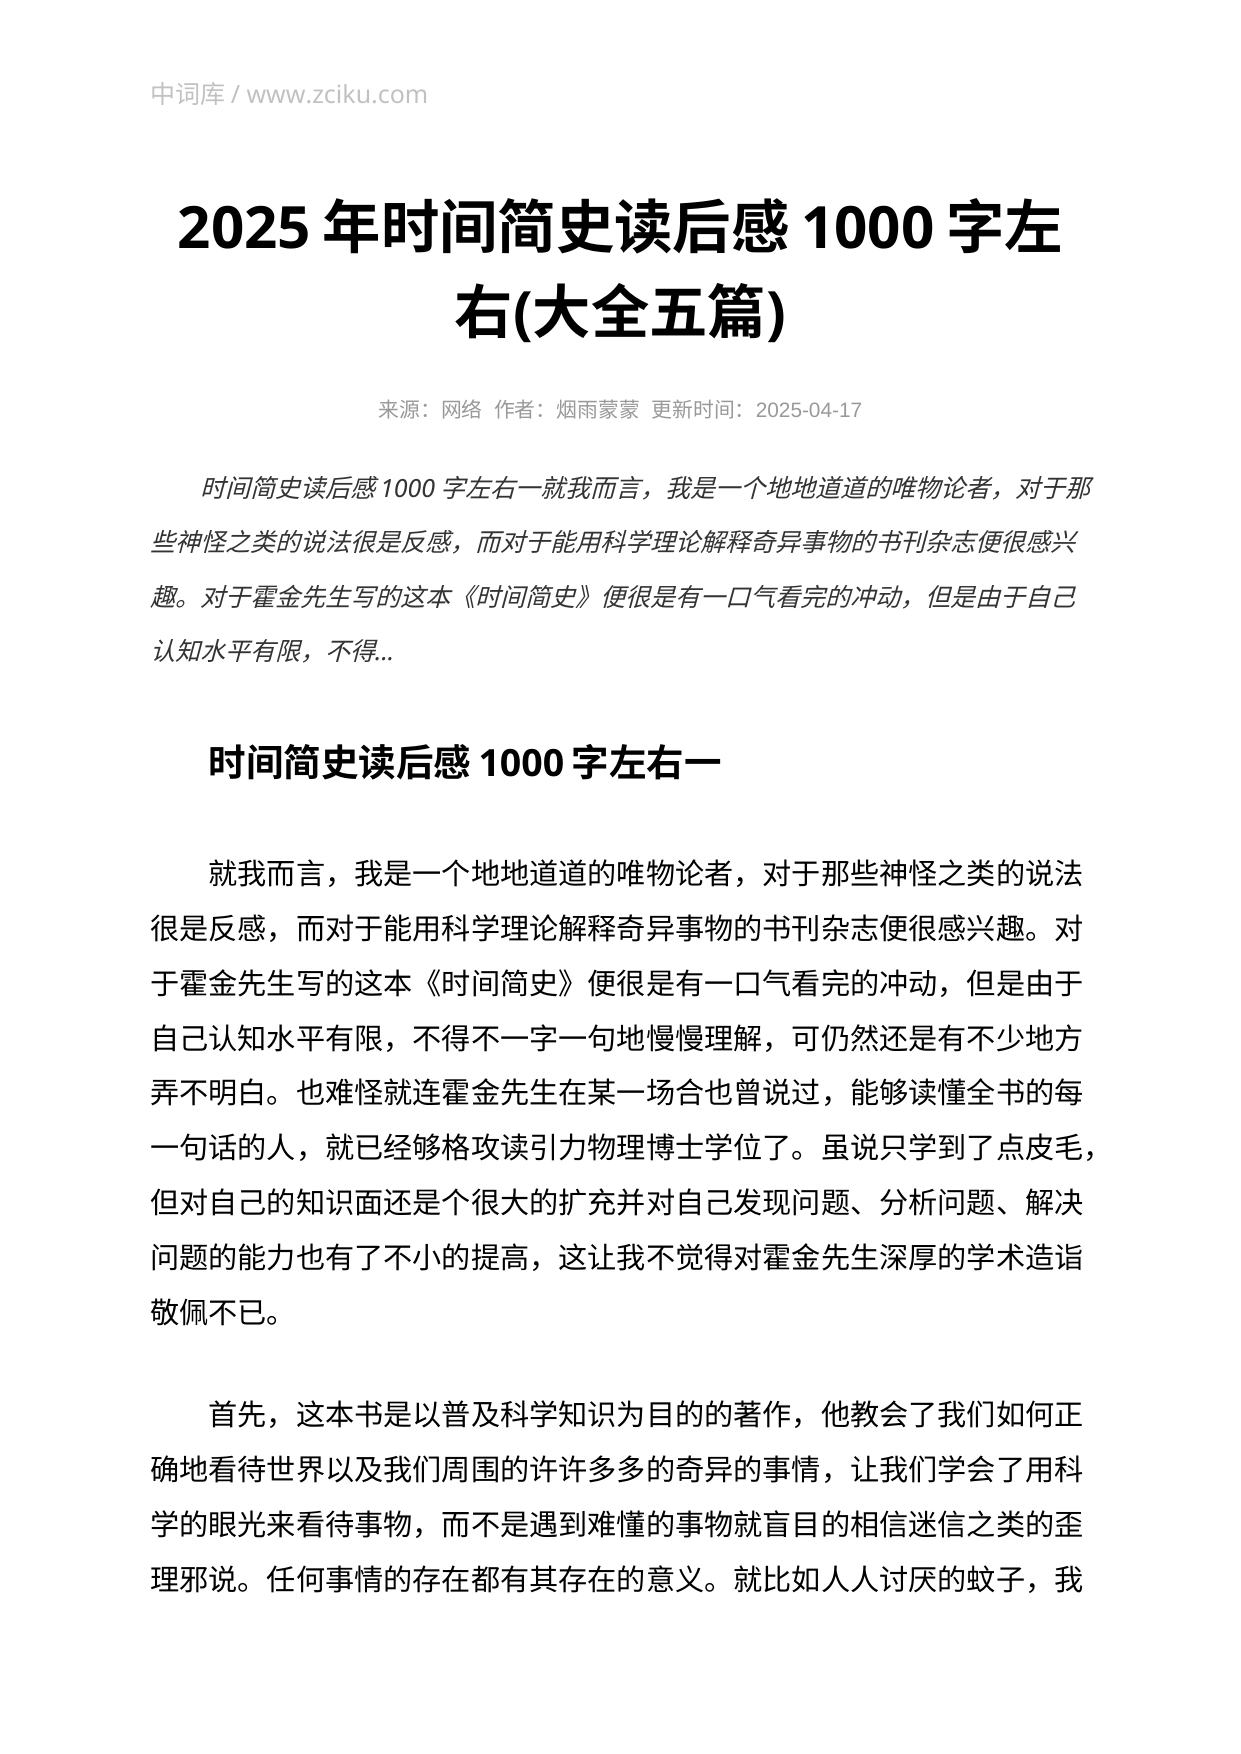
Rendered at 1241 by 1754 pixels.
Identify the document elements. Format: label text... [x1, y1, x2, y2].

text 时间简史读后感1000字左右一 [150, 733, 1090, 787]
subtitle 2025年时间简史读后感1000字左右(大全五篇) [150, 181, 1090, 351]
text 时间简史读后感1000字左右一就我而言，我是一个地地道道的唯物论者，对于那些神怪之类的说法很是反感，而对于能用科学理论解释奇异事物的书刊杂志便很感兴趣。对于霍金先生写的这本《时间简史》便很是有一口气看完的冲动，但是由于自己认知水平有限，不得... [150, 468, 1090, 668]
text 来源：网络 作者：烟雨蒙蒙 更新时间：2025-04-17 [150, 398, 1090, 422]
text 就我而言，我是一个地地道道的唯物论者，对于那些神怪之类的说法很是反感，而对于能用科学理论解释奇异事物的书刊杂志便很感兴趣。对于霍金先生写的这本《时间简史》便很是有一口气看完的冲动，但是由于自己认知水平有限，不得不一字一句地慢慢理解，可仍然还是有不少地方弄不明白。也难怪就连霍金先生在某一场合也曾说过，能够读懂全书的每一句话的人，就已经够格攻读引力物理博士学位了。虽说只学到了点皮毛，但对自己的知识面还是个很大的扩充并对自己发现问题、分析问题、解决问题的能力也有了不小的提高，这让我不觉得对霍金先生深厚的学术造诣敬佩不已。 [150, 851, 1090, 1332]
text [150, 1391, 1090, 1598]
